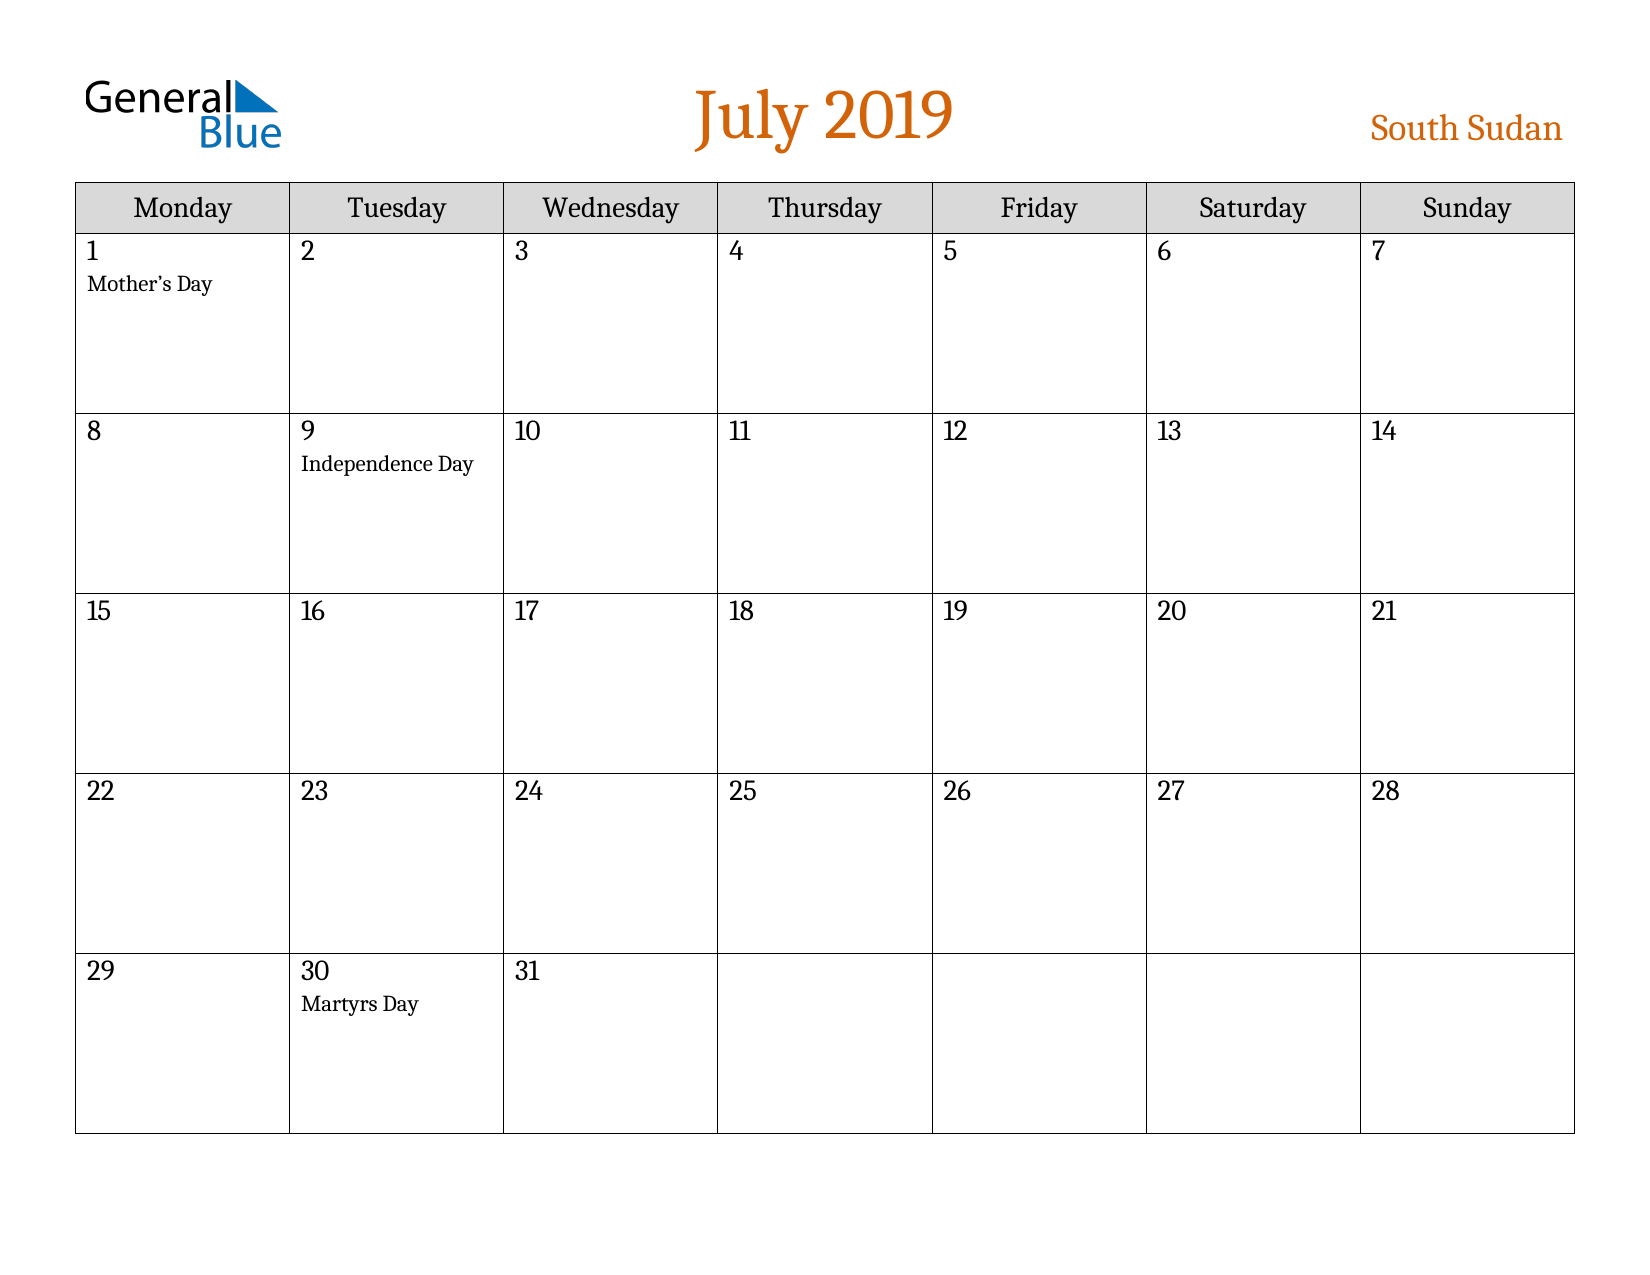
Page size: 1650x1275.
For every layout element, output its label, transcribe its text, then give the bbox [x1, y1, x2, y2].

table_cell [504, 990, 717, 1133]
table_cell 15 [76, 594, 289, 630]
table_cell 13 [1147, 414, 1360, 450]
table_cell 30 [290, 954, 503, 990]
table_cell 2 [290, 234, 503, 270]
table_cell 3 [504, 234, 717, 270]
table_cell [1147, 630, 1360, 773]
table_cell 31 [504, 954, 717, 990]
table_cell [1361, 990, 1574, 1133]
table_cell 18 [718, 594, 932, 630]
table_cell [76, 810, 289, 953]
table_cell 8 [76, 414, 289, 450]
table_cell [1361, 270, 1574, 413]
table_cell [76, 450, 289, 593]
table_cell 19 [933, 594, 1146, 630]
table_cell 16 [290, 594, 503, 630]
table_header South Sudan [1146, 75, 1574, 182]
table_cell 4 [718, 234, 932, 270]
table_cell [504, 270, 717, 413]
table_cell [933, 450, 1146, 593]
table_cell [933, 954, 1146, 990]
table_header July 2019 [504, 75, 1146, 182]
table_cell Sunday [1361, 183, 1574, 233]
table_header [76, 75, 503, 182]
table_cell Independence Day [290, 450, 503, 593]
table_cell 23 [290, 774, 503, 810]
table_cell [1147, 954, 1360, 990]
table_cell [1361, 450, 1574, 593]
table_cell [1147, 810, 1360, 953]
table_cell [76, 990, 289, 1133]
table_cell [1147, 450, 1360, 593]
table_cell Tuesday [290, 183, 503, 233]
table_cell [718, 270, 932, 413]
table_cell 10 [504, 414, 717, 450]
table_cell Saturday [1147, 183, 1360, 233]
table_cell 7 [1361, 234, 1574, 270]
table_cell [1147, 990, 1360, 1133]
table_cell 28 [1361, 774, 1574, 810]
table_cell 9 [290, 414, 503, 450]
table_cell [933, 270, 1146, 413]
table_cell [76, 630, 289, 773]
picture [86, 80, 281, 148]
table_cell [718, 810, 932, 953]
table_cell [718, 630, 932, 773]
table_cell 25 [718, 774, 932, 810]
table_cell 24 [504, 774, 717, 810]
table_cell 20 [1147, 594, 1360, 630]
table_cell 27 [1147, 774, 1360, 810]
table_cell [718, 450, 932, 593]
table_cell Monday [76, 183, 289, 233]
table_cell [933, 990, 1146, 1133]
table_cell 1 [76, 234, 289, 270]
table_cell 5 [933, 234, 1146, 270]
table_cell 11 [718, 414, 932, 450]
table_cell [290, 810, 503, 953]
table_cell [933, 630, 1146, 773]
table_cell [504, 450, 717, 593]
table_cell 29 [76, 954, 289, 990]
table_cell Wednesday [504, 183, 717, 233]
table_cell [718, 990, 932, 1133]
table_cell [933, 810, 1146, 953]
table_cell 14 [1361, 414, 1574, 450]
table_cell [290, 630, 503, 773]
table_cell [1147, 270, 1360, 413]
table_cell Thursday [718, 183, 932, 233]
table_cell 17 [504, 594, 717, 630]
table_cell 12 [933, 414, 1146, 450]
table_cell Friday [933, 183, 1146, 233]
table_cell [290, 270, 503, 413]
table_cell Mother’s Day [76, 270, 289, 413]
table_cell 26 [933, 774, 1146, 810]
table_cell [1361, 810, 1574, 953]
table_cell [504, 630, 717, 773]
table_cell 21 [1361, 594, 1574, 630]
table_cell 6 [1147, 234, 1360, 270]
table_cell Martyrs Day [290, 990, 503, 1133]
table_cell [1361, 954, 1574, 990]
table_cell [504, 810, 717, 953]
table_cell [1361, 630, 1574, 773]
table_cell [718, 954, 932, 990]
table_cell 22 [76, 774, 289, 810]
